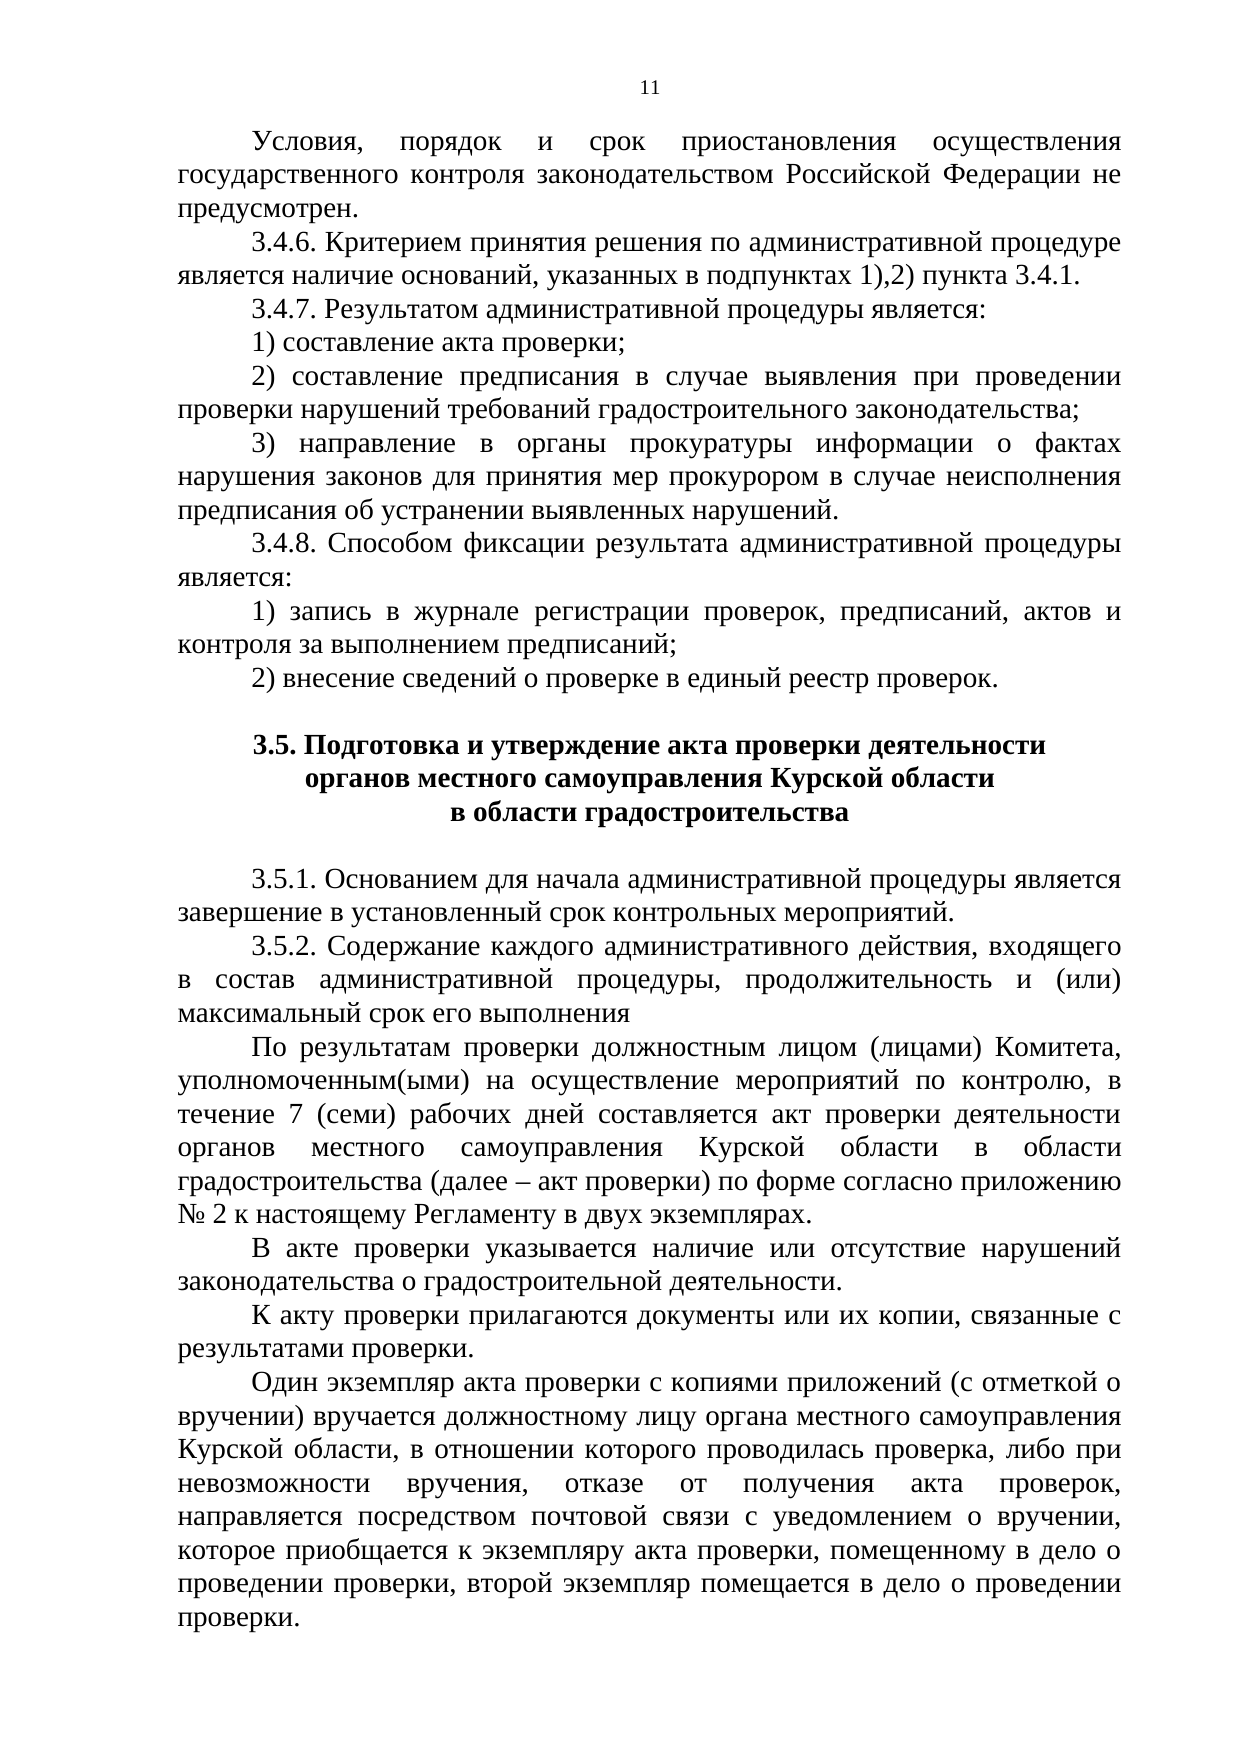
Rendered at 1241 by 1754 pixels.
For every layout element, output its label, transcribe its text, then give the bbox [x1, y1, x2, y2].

text 1) составление акта проверки; [177, 324, 1122, 358]
text 3.4.7. Результатом административной процедуры является: [177, 291, 1122, 324]
text 3.4.8. Способом фиксации результата административной процедуры является: [177, 526, 1122, 593]
text Один экземпляр акта проверки с копиями приложений (с отметкой о вручении) вручается должностному лицу органа местного самоуправления Курской области, в отношении которого проводилась проверка, либо при невозможности вручения, отказе от получения акта проверок, направляется посредством почтовой связи с уведомлением о вручении, которое приобщается к экземпляру акта проверки, помещенному в дело о проведении проверки, второй экземпляр помещается в дело о проведении проверки. [177, 1364, 1122, 1632]
text К акту проверки прилагаются документы или их копии, связанные с результатами проверки. [177, 1297, 1122, 1364]
text 3) направление в органы прокуратуры информации о фактах нарушения законов для принятия мер прокурором в случае неисполнения предписания об устранении выявленных нарушений. [177, 425, 1122, 526]
text 3.5.2. Содержание каждого административного действия, входящего в состав административной процедуры, продолжительность и (или) максимальный срок его выполнения [177, 928, 1122, 1029]
text 3.5.1. Основанием для начала административной процедуры является завершение в установленный срок контрольных мероприятий. [177, 861, 1122, 928]
text Условия, порядок и срок приостановления осуществления государственного контроля законодательством Российской Федерации не предусмотрен. [177, 123, 1122, 224]
text В акте проверки указывается наличие или отсутствие нарушений законодательства о градостроительной деятельности. [177, 1230, 1122, 1297]
text 3.5. Подготовка и утверждение акта проверки деятельности [177, 727, 1122, 760]
text По результатам проверки должностным лицом (лицами) Комитета, уполномоченным(ыми) на осуществление мероприятий по контролю, в течение 7 (семи) рабочих дней составляется акт проверки деятельности органов местного самоуправления Курской области в области градостроительства (далее – акт проверки) по форме согласно приложению № 2 к настоящему Регламенту в двух экземплярах. [177, 1029, 1122, 1230]
text 2) составление предписания в случае выявления при проведении проверки нарушений требований градостроительного законодательства; [177, 358, 1122, 425]
text 2) внесение сведений о проверке в единый реестр проверок. [177, 660, 1122, 693]
text 3.4.6. Критерием принятия решения по административной процедуре является наличие оснований, указанных в подпунктах 1),2) пункта 3.4.1. [177, 224, 1122, 291]
text 1) запись в журнале регистрации проверок, предписаний, актов и контроля за выполнением предписаний; [177, 593, 1122, 660]
text органов местного самоуправления Курской области [177, 760, 1122, 794]
text в области градостроительства [177, 794, 1122, 827]
